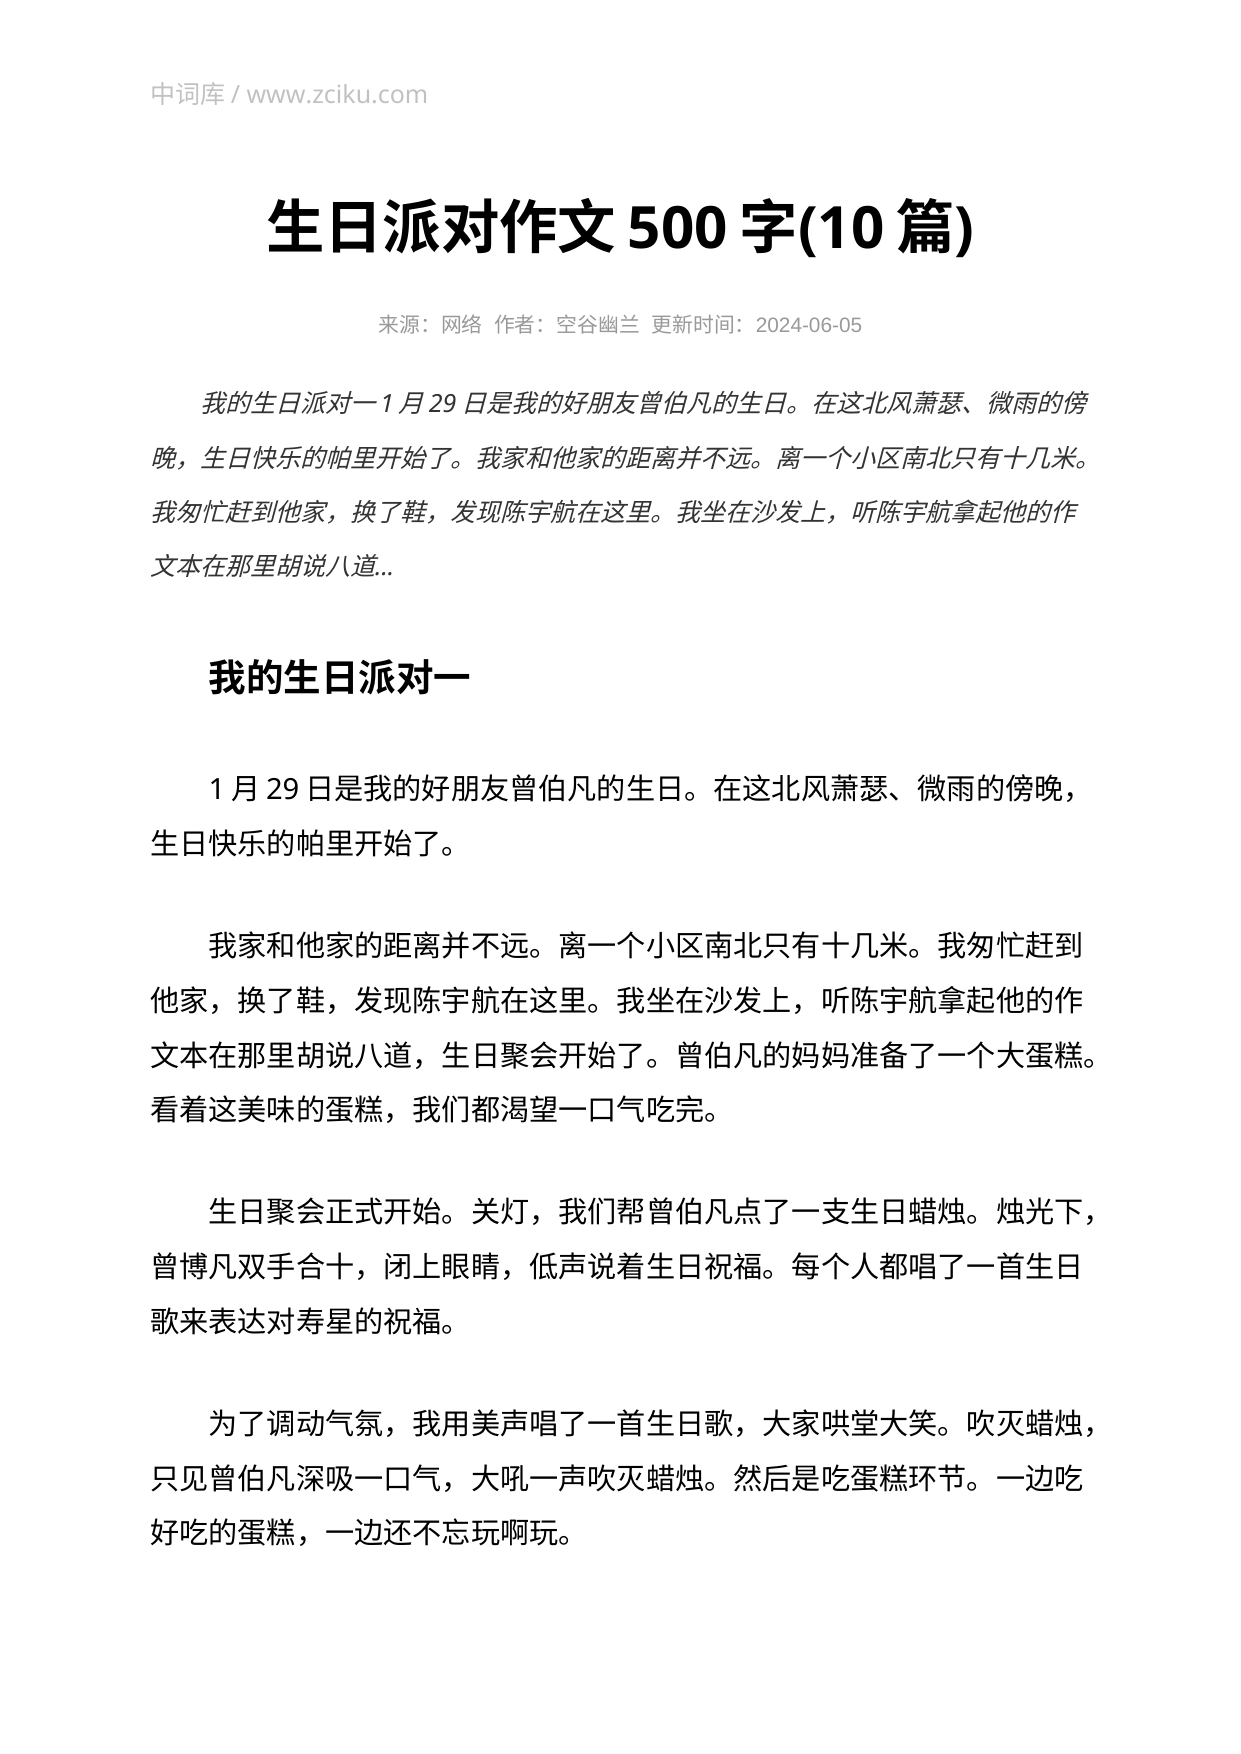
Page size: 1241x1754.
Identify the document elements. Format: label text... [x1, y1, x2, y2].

text 来源：网络 作者：空谷幽兰 更新时间：2024-06-05 [150, 313, 1090, 337]
text 我的生日派对一1月29日是我的好朋友曾伯凡的生日。在这北风萧瑟、微雨的傍晚，生日快乐的帕里开始了。我家和他家的距离并不远。离一个小区南北只有十几米。我匆忙赶到他家，换了鞋，发现陈宇航在这里。我坐在沙发上，听陈宇航拿起他的作文本在那里胡说八道... [150, 384, 1090, 583]
text 为了调动气氛，我用美声唱了一首生日歌，大家哄堂大笑。吹灭蜡烛，只见曾伯凡深吸一口气，大吼一声吹灭蜡烛。然后是吃蛋糕环节。一边吃好吃的蛋糕，一边还不忘玩啊玩。 [150, 1400, 1090, 1552]
subtitle 生日派对作文500字(10篇) [150, 181, 1090, 266]
text 1月29日是我的好朋友曾伯凡的生日。在这北风萧瑟、微雨的傍晚，生日快乐的帕里开始了。 [150, 766, 1090, 863]
text 我家和他家的距离并不远。离一个小区南北只有十几米。我匆忙赶到他家，换了鞋，发现陈宇航在这里。我坐在沙发上，听陈宇航拿起他的作文本在那里胡说八道，生日聚会开始了。曾伯凡的妈妈准备了一个大蛋糕。看着这美味的蛋糕，我们都渴望一口气吃完。 [150, 922, 1090, 1129]
text 生日聚会正式开始。关灯，我们帮曾伯凡点了一支生日蜡烛。烛光下，曾博凡双手合十，闭上眼睛，低声说着生日祝福。每个人都唱了一首生日歌来表达对寿星的祝福。 [150, 1189, 1090, 1341]
text 我的生日派对一 [150, 648, 1090, 702]
